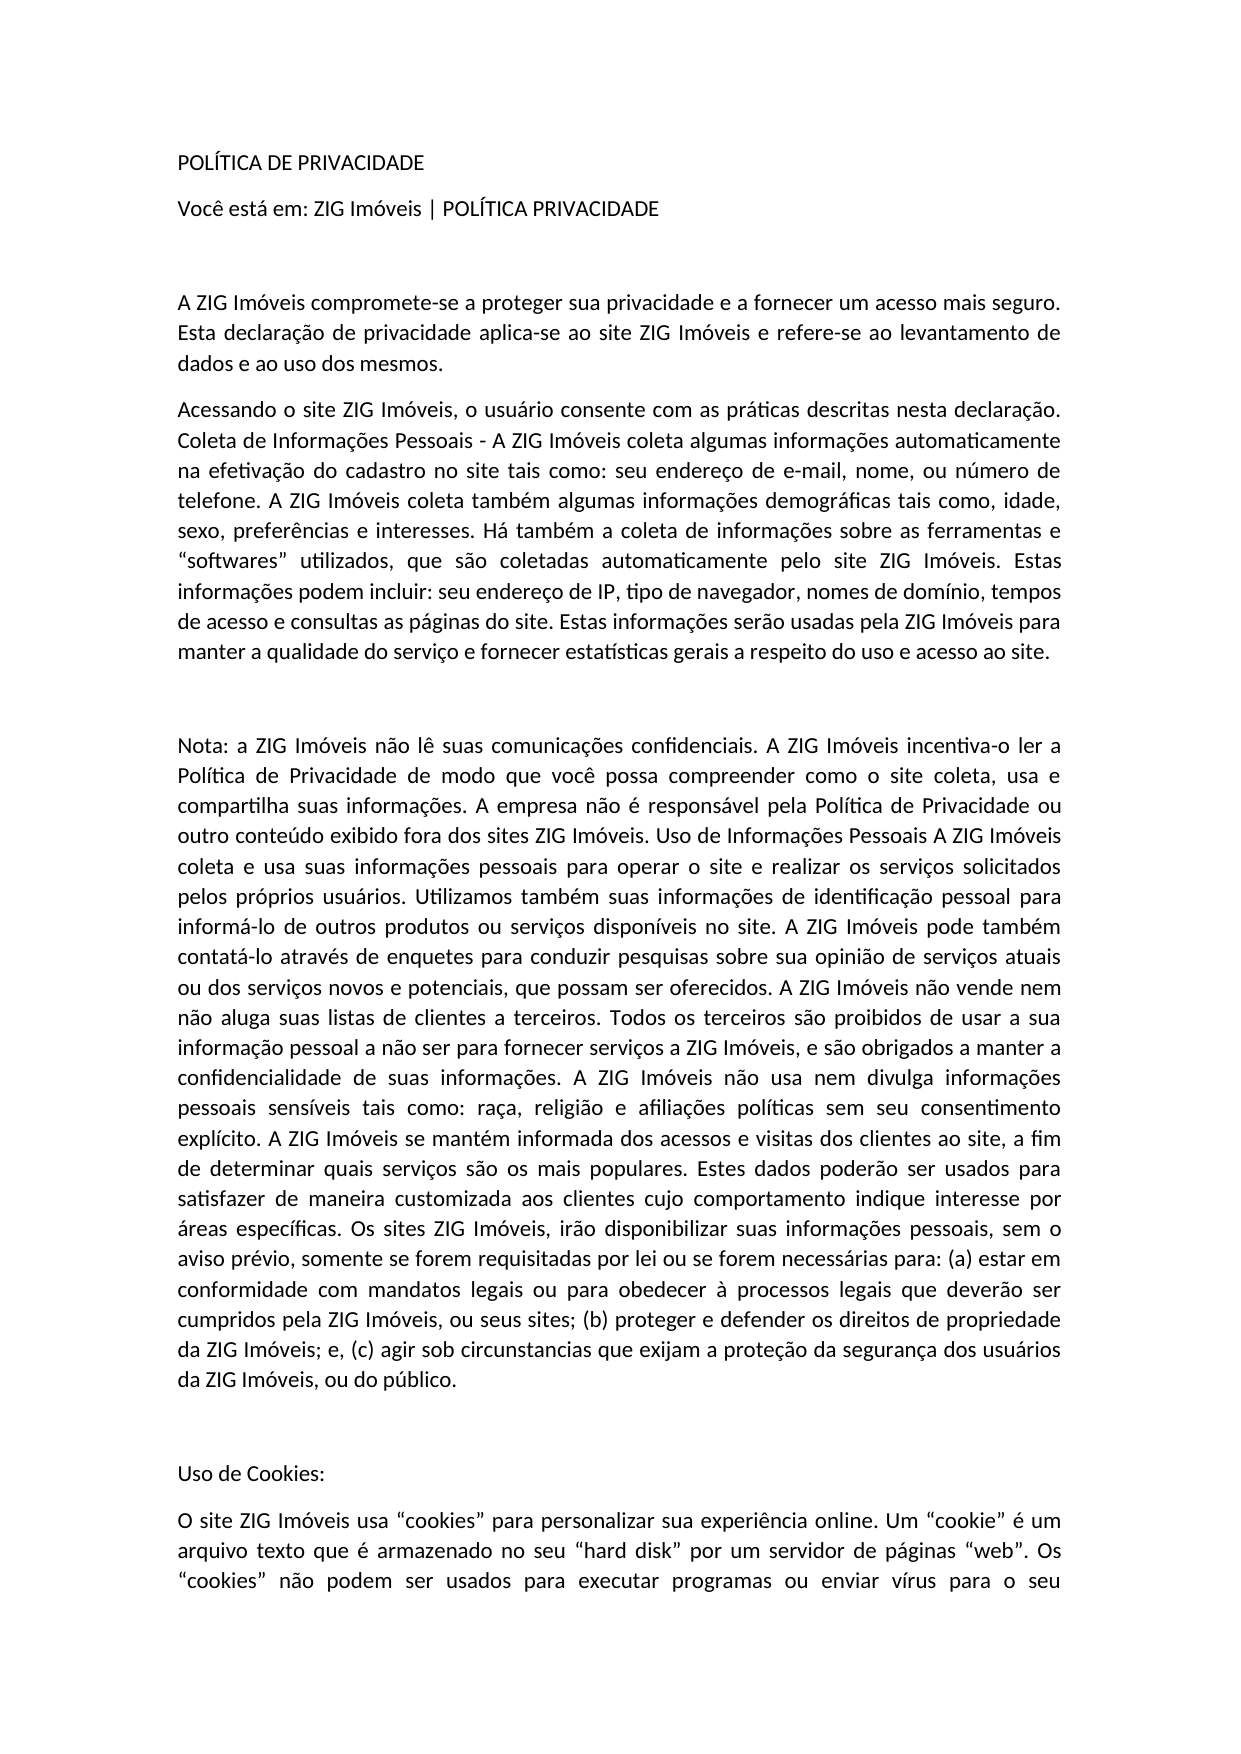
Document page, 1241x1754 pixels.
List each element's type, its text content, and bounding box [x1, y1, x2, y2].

text Nota: a ZIG Imóveis não lê suas comunicações confidenciais. A ZIG Imóveis incentiva-o ler a Política de Privacidade de modo que você possa compreender como o site coleta, usa e compartilha suas informações. A empresa não é responsável pela Política de Privacidade ou outro conteúdo exibido fora dos sites ZIG Imóveis. Uso de Informações Pessoais A ZIG Imóveis coleta e usa suas informações pessoais para operar o site e realizar os serviços solicitados pelos próprios usuários. Utilizamos também suas informações de identificação pessoal para informá-lo de outros produtos ou serviços disponíveis no site. A ZIG Imóveis pode também contatá-lo através de enquetes para conduzir pesquisas sobre sua opinião de serviços atuais ou dos serviços novos e potenciais, que possam ser oferecidos. A ZIG Imóveis não vende nem não aluga suas listas de clientes a terceiros. Todos os terceiros são proibidos de usar a sua informação pessoal a não ser para fornecer serviços a ZIG Imóveis, e são obrigados a manter a confidencialidade de suas informações. A ZIG Imóveis não usa nem divulga informações pessoais sensíveis tais como: raça, religião e afiliações políticas sem seu consentimento explícito. A ZIG Imóveis se mantém informada dos acessos e visitas dos clientes ao site, a fim de determinar quais serviços são os mais populares. Estes dados poderão ser usados para satisfazer de maneira customizada aos clientes cujo comportamento indique interesse por áreas específicas. Os sites ZIG Imóveis, irão disponibilizar suas informações pessoais, sem o aviso prévio, somente se forem requisitadas por lei ou se forem necessárias para: (a) estar em conformidade com mandatos legais ou para obedecer à processos legais que deverão ser cumpridos pela ZIG Imóveis, ou seus sites; (b) proteger e defender os direitos de propriedade da ZIG Imóveis; e, (c) agir sob circunstancias que exijam a proteção da segurança dos usuários da ZIG Imóveis, ou do público. [177, 731, 1063, 1393]
text Você está em: ZIG Imóveis | POLÍTICA PRIVACIDADE [177, 194, 1063, 222]
text A ZIG Imóveis compromete-se a proteger sua privacidade e a fornecer um acesso mais seguro. Esta declaração de privacidade aplica-se ao site ZIG Imóveis e refere-se ao levantamento de dados e ao uso dos mesmos. [177, 288, 1063, 377]
text Acessando o site ZIG Imóveis, o usuário consente com as práticas descritas nesta declaração. Coleta de Informações Pessoais - A ZIG Imóveis coleta algumas informações automaticamente na efetivação do cadastro no site tais como: seu endereço de e-mail, nome, ou número de telefone. A ZIG Imóveis coleta também algumas informações demográficas tais como, idade, sexo, preferências e interesses. Há também a coleta de informações sobre as ferramentas e “softwares” utilizados, que são coletadas automaticamente pelo site ZIG Imóveis. Estas informações podem incluir: seu endereço de IP, tipo de navegador, nomes de domínio, tempos de acesso e consultas as páginas do site. Estas informações serão usadas pela ZIG Imóveis para manter a qualidade do serviço e fornecer estatísticas gerais a respeito do uso e acesso ao site. [177, 396, 1063, 665]
text Uso de Cookies: [177, 1459, 1063, 1487]
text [177, 1506, 1063, 1594]
text POLÍTICA DE PRIVACIDADE [177, 148, 1063, 176]
